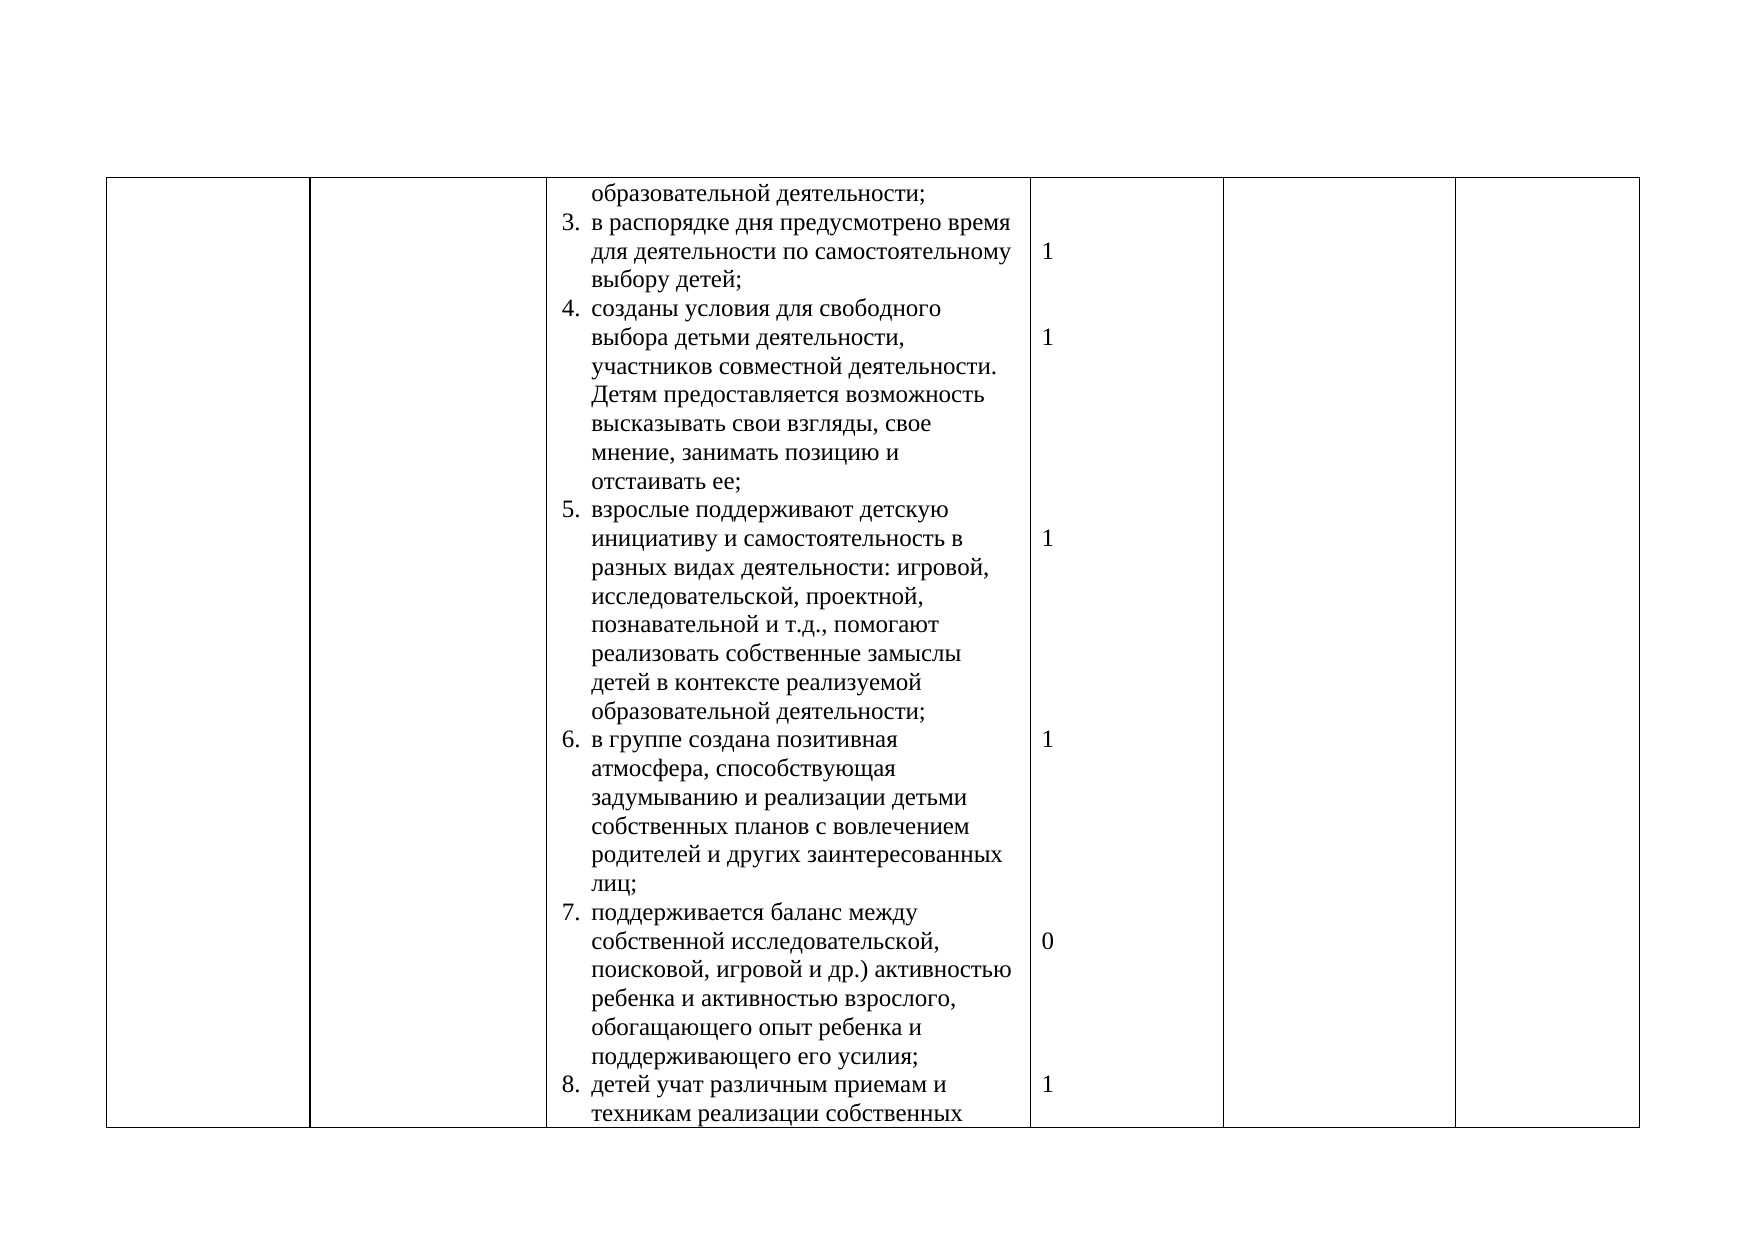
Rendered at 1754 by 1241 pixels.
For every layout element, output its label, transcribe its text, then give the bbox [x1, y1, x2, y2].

table_cell [1456, 178, 1639, 1127]
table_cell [547, 178, 1030, 1127]
table_cell [1224, 178, 1455, 1127]
table_cell 0 1 1 1 1 1 0 1 [1031, 178, 1223, 1127]
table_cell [311, 178, 546, 1127]
table_cell [107, 178, 309, 1127]
